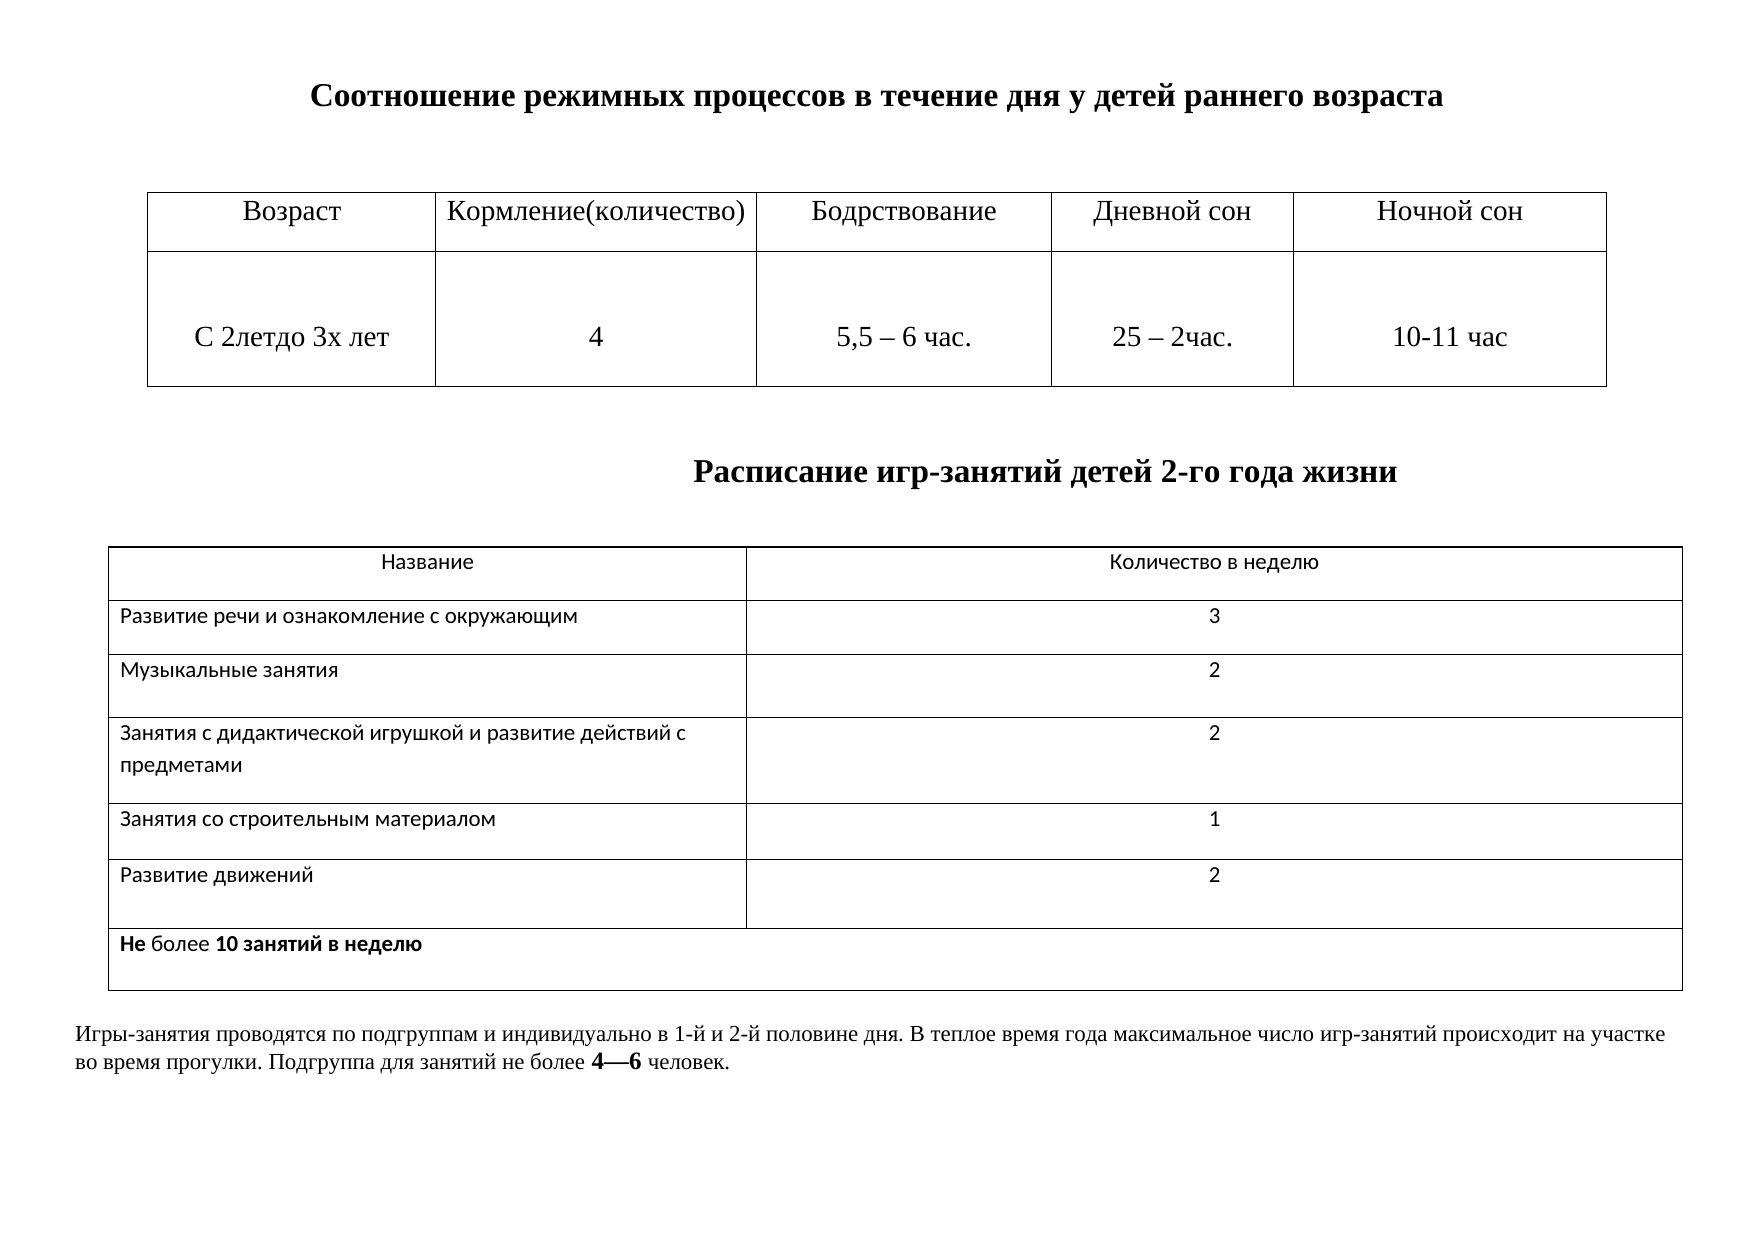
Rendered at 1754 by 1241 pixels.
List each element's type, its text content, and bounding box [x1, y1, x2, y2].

table_cell Музыкальные занятия [109, 655, 746, 717]
table_cell 10-11 час [1294, 252, 1606, 386]
table_cell 5,5 – 6 час. [757, 252, 1051, 386]
table_header Название [109, 548, 746, 600]
text Соотношение режимных процессов в течение дня у детей раннего возраста [75, 75, 1679, 113]
table_cell С 2летдо 3х лет [148, 252, 435, 386]
table_cell 4 [436, 252, 756, 386]
table_header Кормление(количество) [436, 193, 756, 251]
table_cell 2 [747, 655, 1682, 717]
table_cell 3 [747, 601, 1682, 654]
table_cell Занятия со строительным материалом [109, 804, 746, 859]
table_cell 2 [747, 860, 1682, 928]
table_cell 25 – 2час. [1052, 252, 1293, 386]
text Расписание игр-занятий детей 2-го года жизни [75, 451, 1679, 521]
table_cell Развитие движений [109, 860, 746, 928]
table_cell Не более 10 занятий в неделю [109, 929, 1682, 990]
table_cell Развитие речи и ознакомление с окружающим [109, 601, 746, 654]
table_cell 1 [747, 804, 1682, 859]
table_header Дневной сон [1052, 193, 1293, 251]
table_cell Занятия с дидактической игрушкой и развитие действий с предметами [109, 718, 746, 803]
table_cell 2 [747, 718, 1682, 803]
table_header Ночной сон [1294, 193, 1606, 251]
table_header Возраст [148, 193, 435, 251]
table_header Бодрствование [757, 193, 1051, 251]
text Игры-занятия проводятся по подгруппам и индивидуально в 1-й и 2-й половине дня. В теплое время года максимальное число игр-занятий происходит на участке во время прогулки. Подгруппа для занятий не более 4—6 человек. [75, 1020, 1679, 1075]
table_header Количество в неделю [747, 548, 1682, 600]
